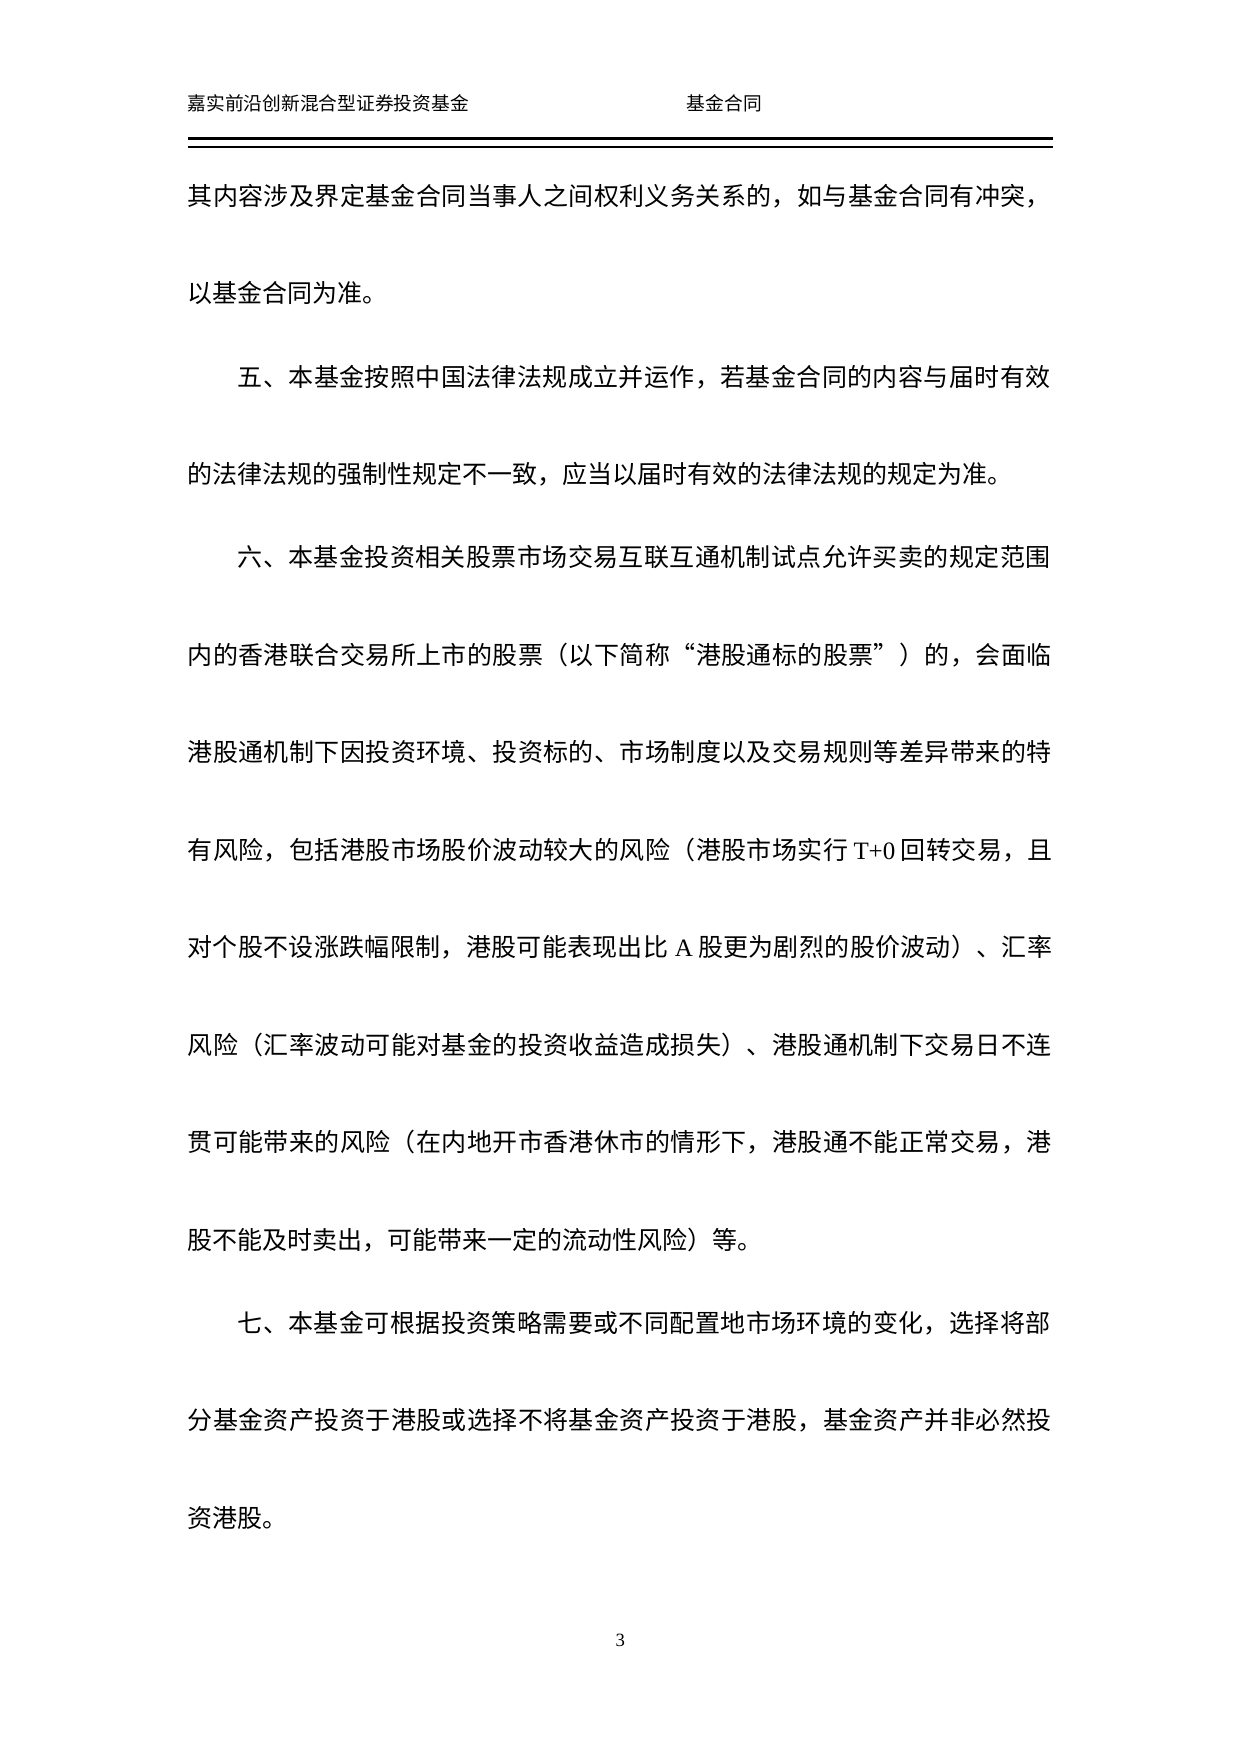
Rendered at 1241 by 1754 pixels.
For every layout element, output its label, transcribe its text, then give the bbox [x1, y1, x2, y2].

text 七、本基金可根据投资策略需要或不同配置地市场环境的变化，选择将部分基金资产投资于港股或选择不将基金资产投资于港股，基金资产并非必然投资港股。 [187, 1289, 1053, 1549]
text 五、本基金按照中国法律法规成立并运作，若基金合同的内容与届时有效的法律法规的强制性规定不一致，应当以届时有效的法律法规的规定为准。 [187, 343, 1053, 505]
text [187, 162, 1053, 324]
text 六、本基金投资相关股票市场交易互联互通机制试点允许买卖的规定范围内的香港联合交易所上市的股票（以下简称“港股通标的股票”）的，会面临港股通机制下因投资环境、投资标的、市场制度以及交易规则等差异带来的特有风险，包括港股市场股价波动较大的风险（港股市场实行T+0回转交易，且对个股不设涨跌幅限制，港股可能表现出比A股更为剧烈的股价波动）、汇率风险（汇率波动可能对基金的投资收益造成损失）、港股通机制下交易日不连贯可能带来的风险（在内地开市香港休市的情形下，港股通不能正常交易，港股不能及时卖出，可能带来一定的流动性风险）等。 [187, 523, 1053, 1271]
